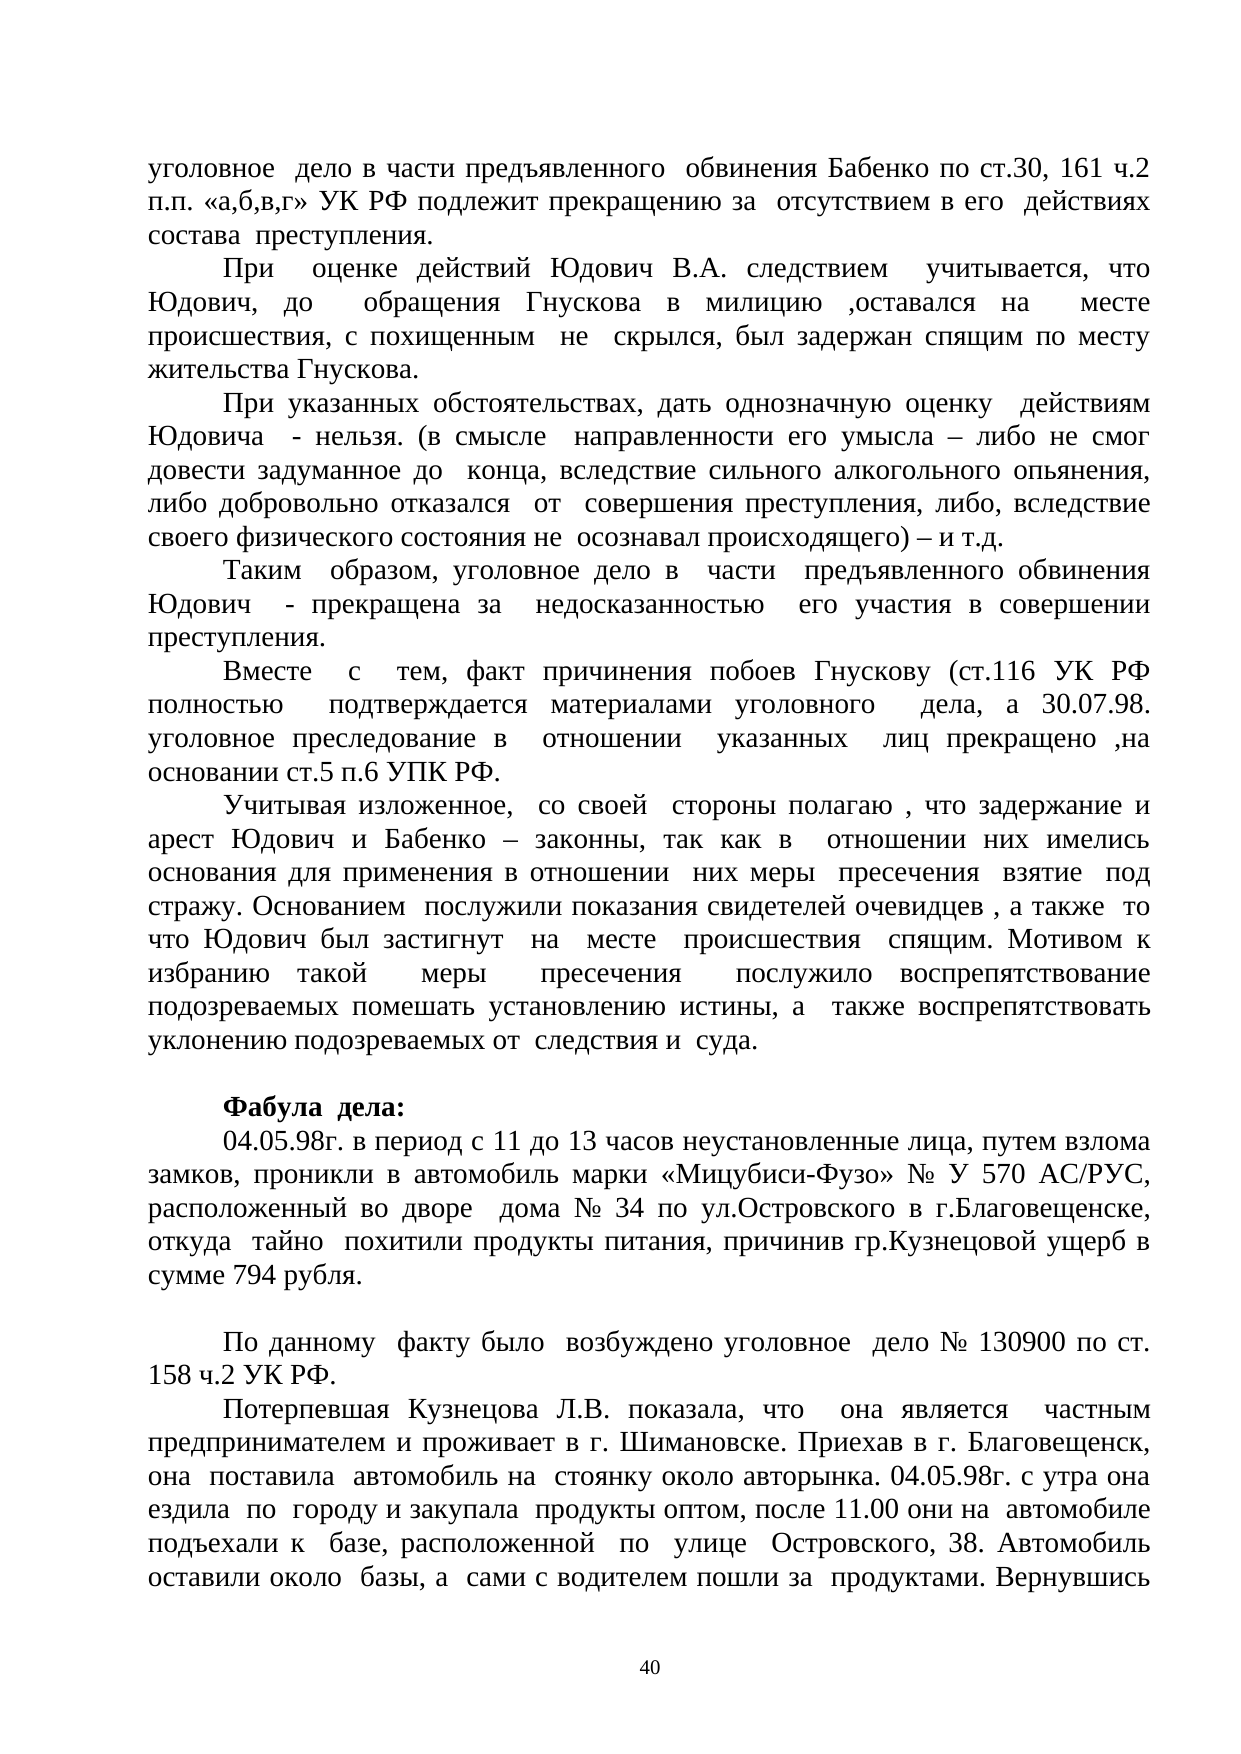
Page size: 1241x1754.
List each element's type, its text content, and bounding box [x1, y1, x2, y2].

text По данному факту было возбуждено уголовное дело № 130900 по ст. 158 ч.2 УК РФ. [148, 1324, 1152, 1391]
text Фабула дела: [148, 1089, 1152, 1123]
text При оценке действий Юдович В.А. следствием учитывается, что Юдович, до обращения Гнускова в милицию ,оставался на месте происшествия, с похищенным не скрылся, был задержан спящим по месту жительства Гнускова. [148, 251, 1152, 385]
text Вместе с тем, факт причинения побоев Гнускову (ст.116 УК РФ полностью подтверждается материалами уголовного дела, а 30.07.98. уголовное преследование в отношении указанных лиц прекращено ,на основании ст.5 п.6 УПК РФ. [148, 653, 1152, 787]
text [148, 1391, 1152, 1592]
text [148, 150, 1152, 251]
text При указанных обстоятельствах, дать однозначную оценку действиям Юдовича - нельзя. (в смысле направленности его умысла – либо не смог довести задуманное до конца, вследствие сильного алкогольного опьянения, либо добровольно отказался от совершения преступления, либо, вследствие своего физического состояния не осознавал происходящего) – и т.д. [148, 385, 1152, 552]
text Таким образом, уголовное дело в части предъявленного обвинения Юдович - прекращена за недосказанностью его участия в совершении преступления. [148, 552, 1152, 653]
text Учитывая изложенное, со своей стороны полагаю , что задержание и арест Юдович и Бабенко – законны, так как в отношении них имелись основания для применения в отношении них меры пресечения взятие под стражу. Основанием послужили показания свидетелей очевидцев , а также то что Юдович был застигнут на месте происшествия спящим. Мотивом к избранию такой меры пресечения послужило воспрепятствование подозреваемых помешать установлению истины, а также воспрепятствовать уклонению подозреваемых от следствия и суда. [148, 787, 1152, 1056]
text 04.05.98г. в период с 11 до 13 часов неустановленные лица, путем взлома замков, проникли в автомобиль марки «Мицубиси-Фузо» № У 570 АС/РУС, расположенный во дворе дома № 34 по ул.Островского в г.Благовещенске, откуда тайно похитили продукты питания, причинив гр.Кузнецовой ущерб в сумме 794 рубля. [148, 1123, 1152, 1290]
